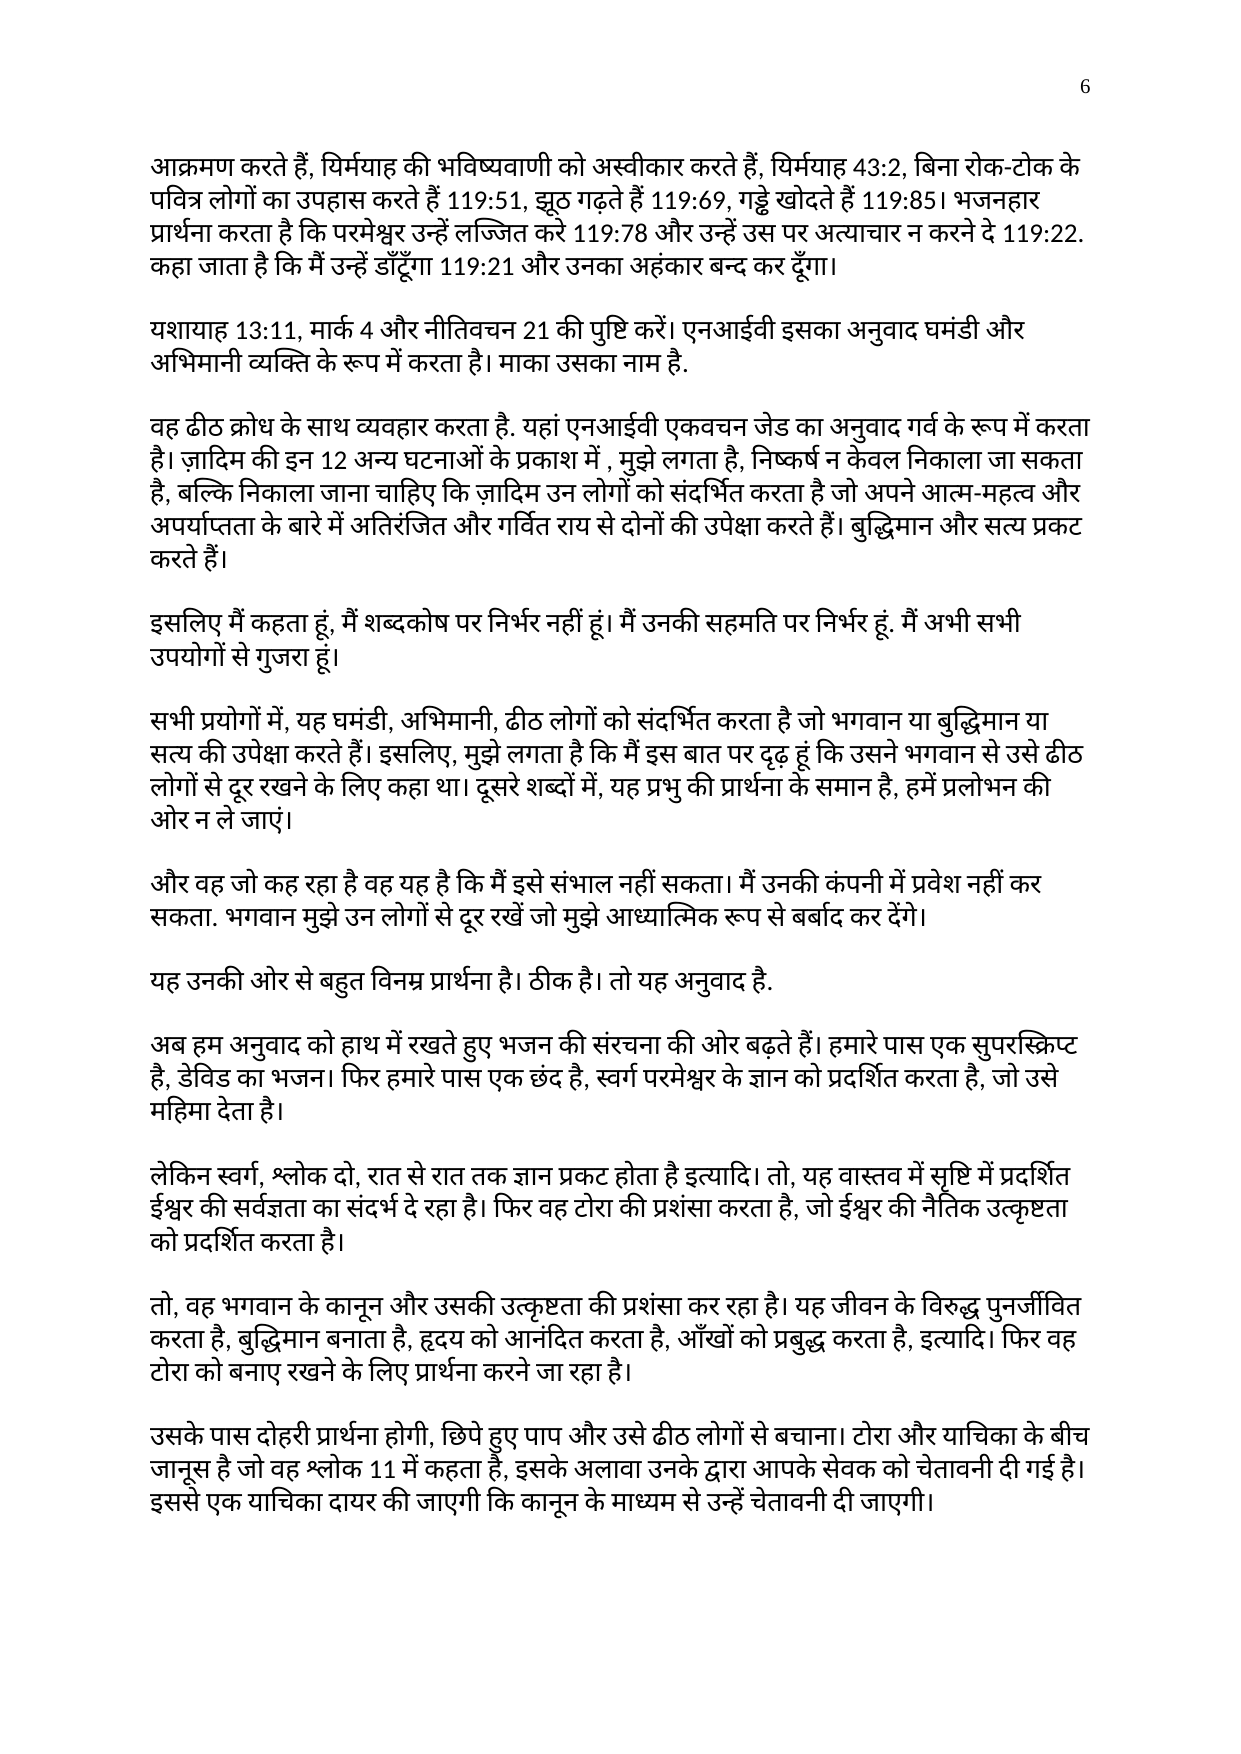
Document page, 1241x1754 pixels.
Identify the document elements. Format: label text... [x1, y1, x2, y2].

text और वह जो कह रहा है वह यह है कि मैं इसे संभाल नहीं सकता। मैं उनकी कंपनी में प्रवेश नहीं कर सकता. भगवान मुझे उन लोगों से दूर रखें जो मुझे आध्यात्मिक रूप से बर्बाद कर देंगे। [150, 867, 1090, 933]
text उसके पास दोहरी प्रार्थना होगी, छिपे हुए पाप और उसे ढीठ लोगों से बचाना। टोरा और याचिका के बीच जानूस है जो वह श्लोक 11 में कहता है, इसके अलावा उनके द्वारा आपके सेवक को चेतावनी दी गई है। इससे एक याचिका दायर की जाएगी कि कानून के माध्यम से उन्हें चेतावनी दी जाएगी। [150, 1419, 1090, 1518]
text तो, वह भगवान के कानून और उसकी उत्कृष्टता की प्रशंसा कर रहा है। यह जीवन के विरुद्ध पुनर्जीवित करता है, बुद्धिमान बनाता है, हृदय को आनंदित करता है, आँखों को प्रबुद्ध करता है, इत्यादि। फिर वह टोरा को बनाए रखने के लिए प्रार्थना करने जा रहा है। [150, 1289, 1090, 1388]
text यशायाह 13:11, मार्क 4 और नीतिवचन 21 की पुष्टि करें। एनआईवी इसका अनुवाद घमंडी और अभिमानी व्यक्ति के रूप में करता है। माका उसका नाम है. [150, 313, 1090, 379]
text यह उनकी ओर से बहुत विनम्र प्रार्थना है। ठीक है। तो यह अनुवाद है. [150, 964, 1090, 997]
text वह ढीठ क्रोध के साथ व्यवहार करता है. यहां एनआईवी एकवचन जेड का अनुवाद गर्व के रूप में करता है। ज़ादिम की इन 12 अन्य घटनाओं के प्रकाश में , मुझे लगता है, निष्कर्ष न केवल निकाला जा सकता है, बल्कि निकाला जाना चाहिए कि ज़ादिम उन लोगों को संदर्भित करता है जो अपने आत्म-महत्व और अपर्याप्तता के बारे में अतिरंजित और गर्वित राय से दोनों की उपेक्षा करते हैं। बुद्धिमान और सत्य प्रकट करते हैं। [150, 410, 1090, 576]
text अब हम अनुवाद को हाथ में रखते हुए भजन की संरचना की ओर बढ़ते हैं। हमारे पास एक सुपरस्क्रिप्ट है, डेविड का भजन। फिर हमारे पास एक छंद है, स्वर्ग परमेश्वर के ज्ञान को प्रदर्शित करता है, जो उसे महिमा देता है। [150, 1028, 1090, 1127]
text लेकिन स्वर्ग, श्लोक दो, रात से रात तक ज्ञान प्रकट होता है इत्यादि। तो, यह वास्तव में सृष्टि में प्रदर्शित ईश्वर की सर्वज्ञता का संदर्भ दे रहा है। फिर वह टोरा की प्रशंसा करता है, जो ईश्वर की नैतिक उत्कृष्टता को प्रदर्शित करता है। [150, 1159, 1090, 1258]
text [150, 150, 1090, 282]
text सभी प्रयोगों में, यह घमंडी, अभिमानी, ढीठ लोगों को संदर्भित करता है जो भगवान या बुद्धिमान या सत्य की उपेक्षा करते हैं। इसलिए, मुझे लगता है कि मैं इस बात पर दृढ़ हूं कि उसने भगवान से उसे ढीठ लोगों से दूर रखने के लिए कहा था। दूसरे शब्दों में, यह प्रभु की प्रार्थना के समान है, हमें प्रलोभन की ओर न ले जाएं। [150, 704, 1090, 836]
text इसलिए मैं कहता हूं, मैं शब्दकोष पर निर्भर नहीं हूं। मैं उनकी सहमति पर निर्भर हूं. मैं अभी सभी उपयोगों से गुजरा हूं। [150, 607, 1090, 673]
